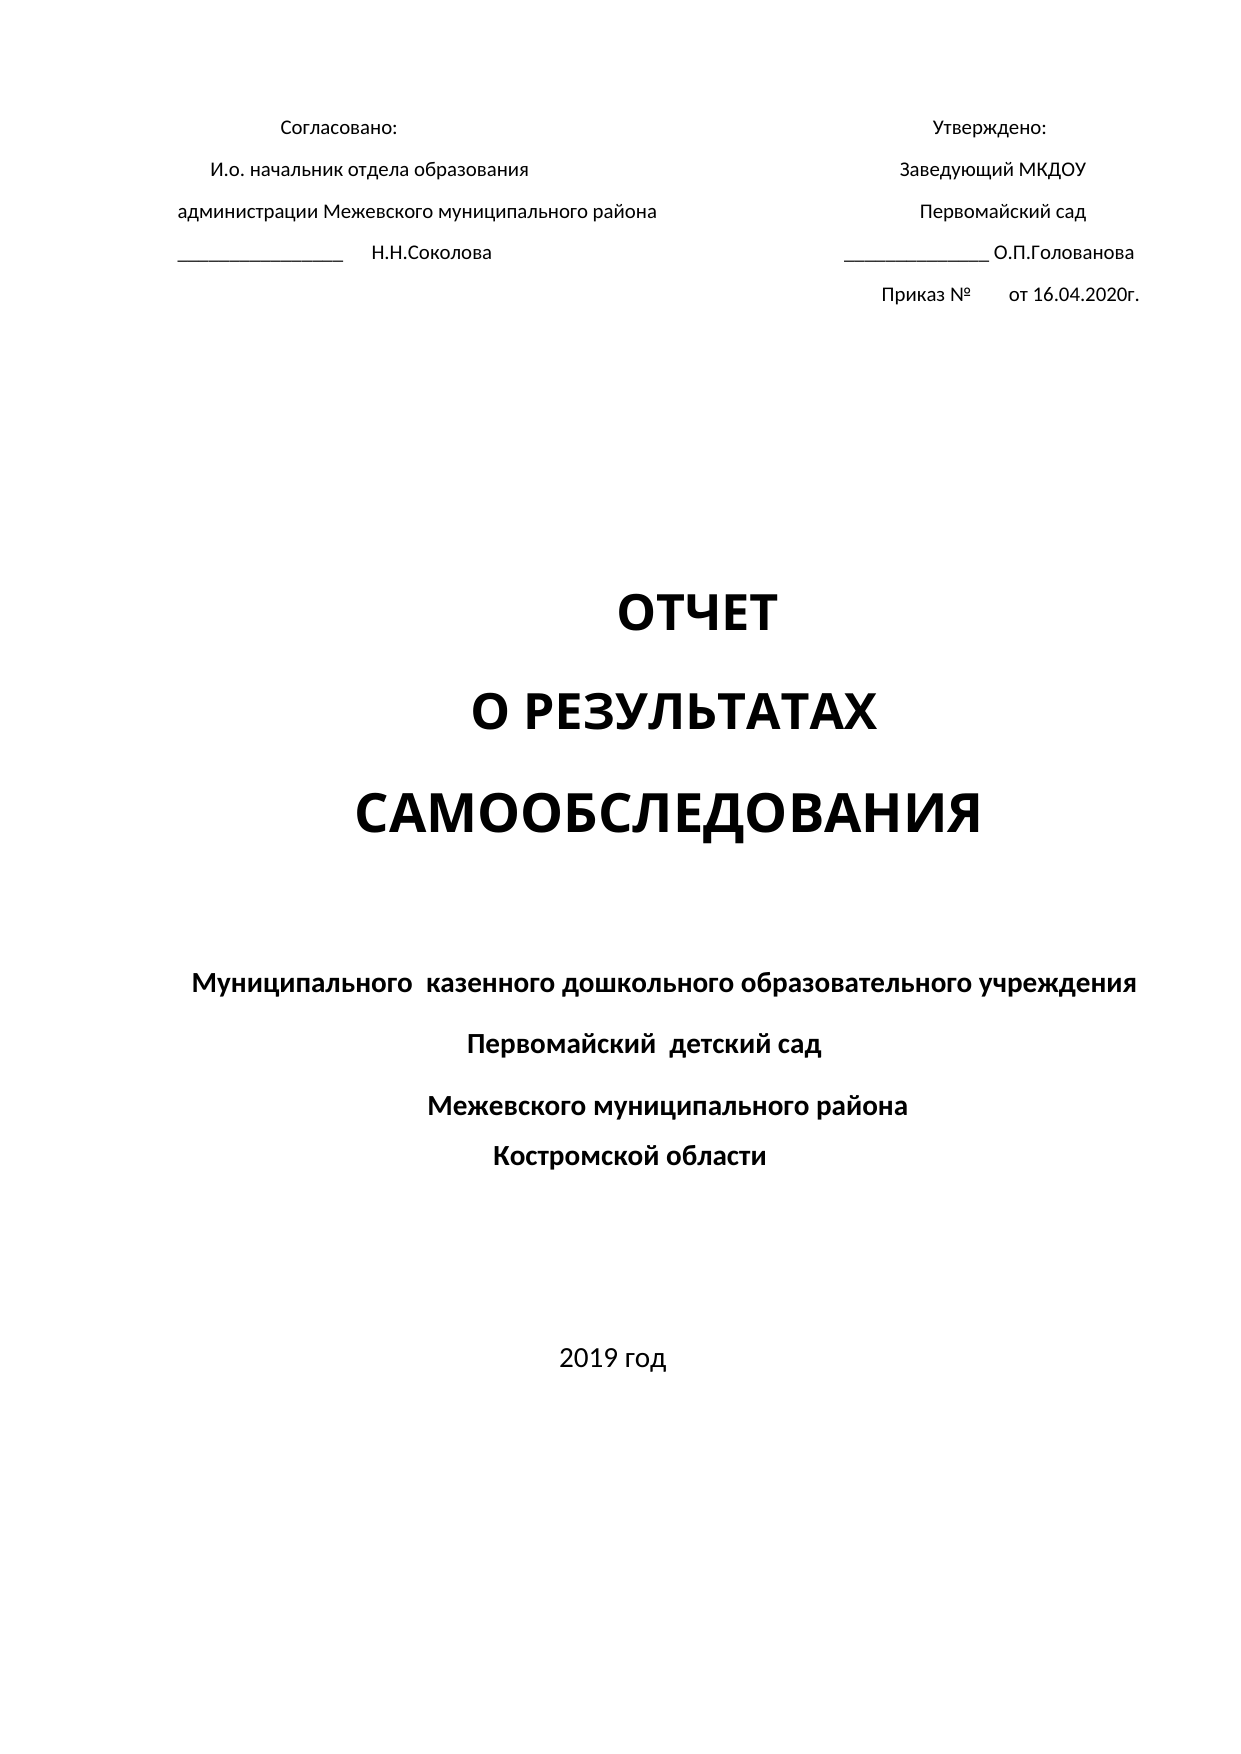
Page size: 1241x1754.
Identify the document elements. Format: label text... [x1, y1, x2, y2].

text О РЕЗУЛЬТАТАХ [340, 676, 1007, 744]
text Первомайский детский сад [177, 1026, 1152, 1061]
text САМООБСЛЕДОВАНИЯ [340, 775, 1007, 848]
text И.о. начальник отдела образования Заведующий МКДОУ [177, 160, 1152, 181]
text Муниципального казенного дошкольного образовательного учреждения [177, 964, 1152, 999]
text администрации Межевского муниципального района Первомайский сад [177, 201, 1152, 222]
text Межевского муниципального района [177, 1087, 1152, 1123]
text ________________ Н.Н.Соколова ______________ О.П.Голованова [177, 243, 1152, 264]
text 2019 год [177, 1339, 1152, 1375]
text ОТЧЕТ [177, 576, 1007, 644]
text Костромской области [177, 1149, 1152, 1170]
text Приказ № от 16.04.2020г. [177, 285, 1152, 306]
text Согласовано: Утверждено: [177, 118, 1152, 139]
